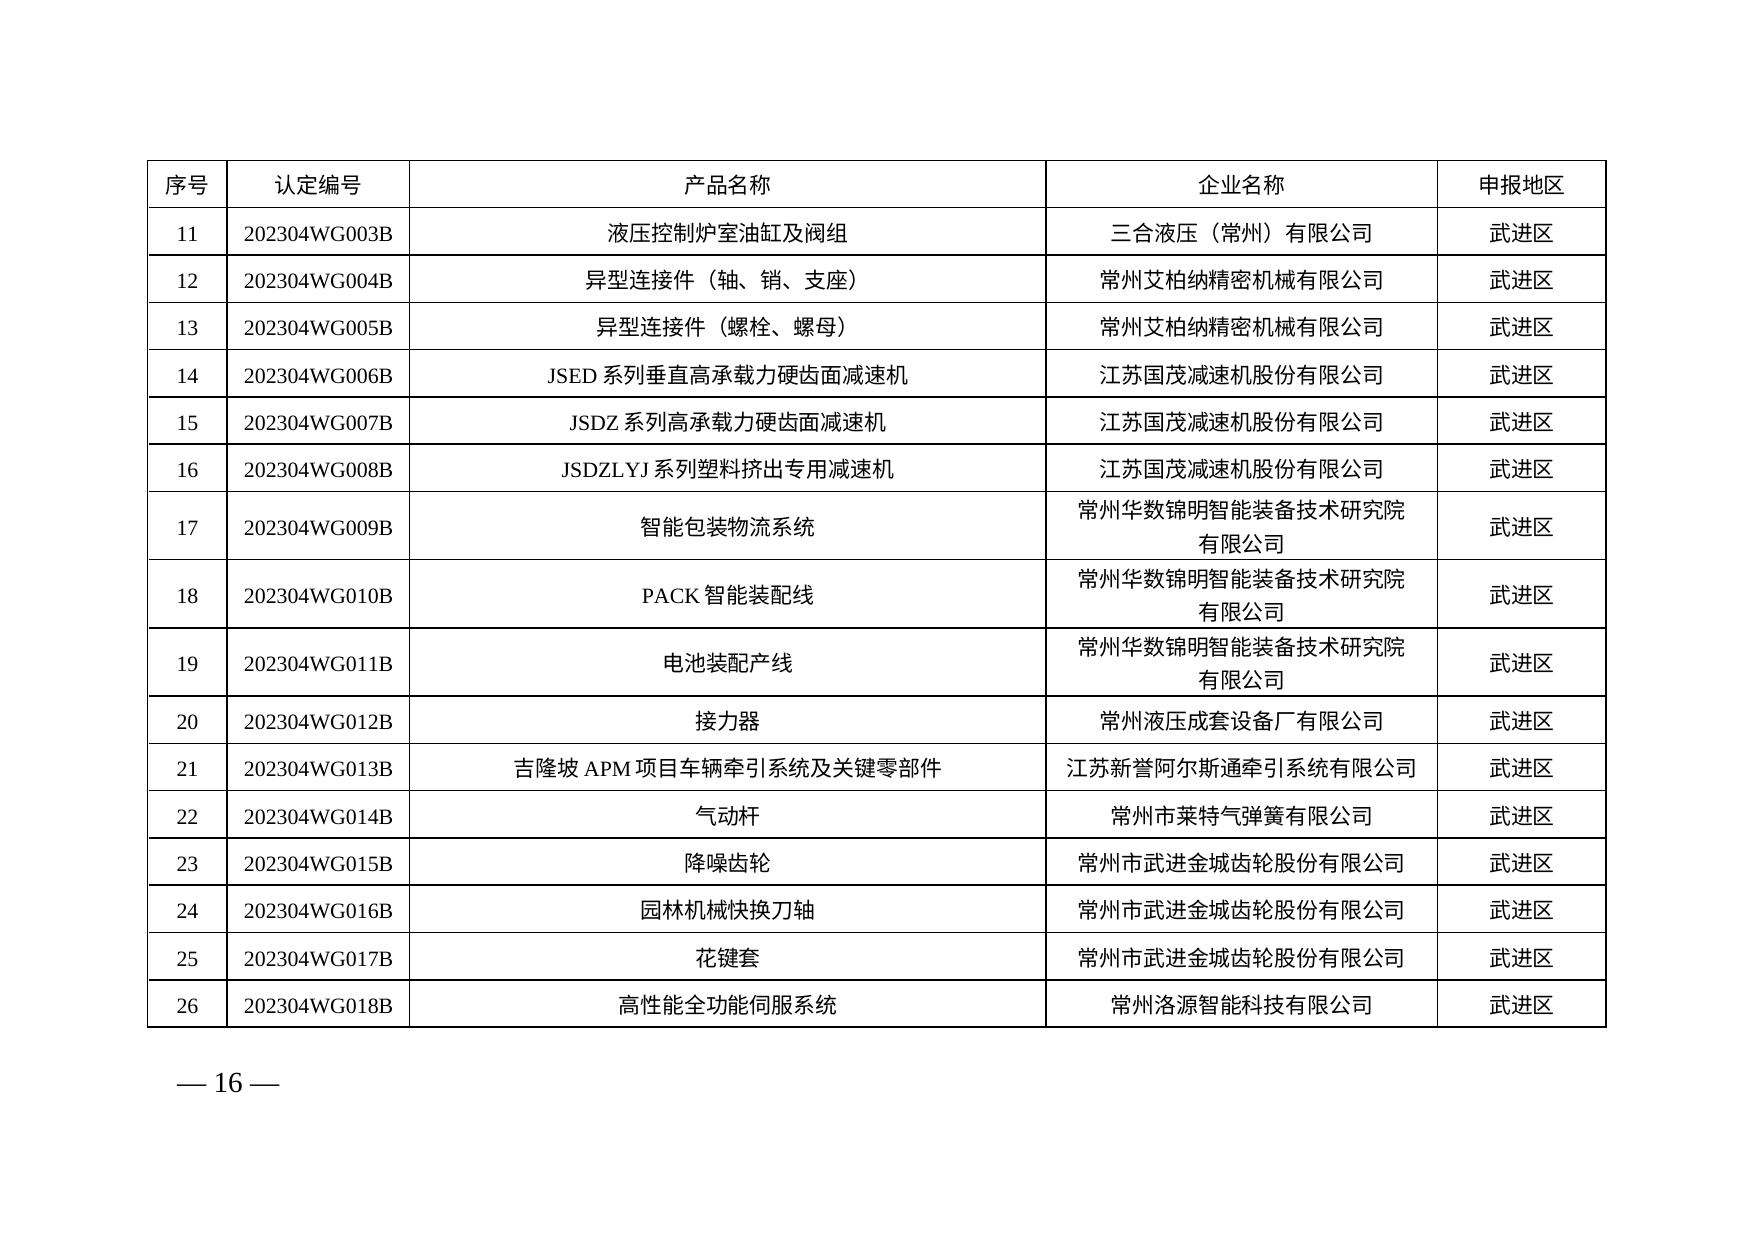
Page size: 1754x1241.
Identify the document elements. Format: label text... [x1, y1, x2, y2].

table_cell 常州市武进金城齿轮股份有限公司 [1047, 839, 1437, 884]
table_cell 武进区 [1438, 256, 1605, 301]
table_cell 武进区 [1438, 303, 1605, 349]
table_cell 202304WG016B [228, 886, 409, 932]
table_cell 武进区 [1438, 560, 1605, 627]
table_cell 202304WG005B [228, 303, 409, 349]
table_cell 18 [148, 560, 226, 627]
table_cell 武进区 [1438, 445, 1605, 491]
table_cell PACK智能装配线 [410, 560, 1045, 627]
table_cell 202304WG010B [228, 560, 409, 627]
table_cell 武进区 [1438, 697, 1605, 742]
table_cell 22 [148, 791, 226, 837]
table_cell 武进区 [1438, 350, 1605, 396]
table_cell 三合液压（常州）有限公司 [1047, 208, 1437, 254]
table_cell 气动杆 [410, 791, 1045, 837]
table_cell 武进区 [1438, 886, 1605, 932]
table_cell 常州艾柏纳精密机械有限公司 [1047, 256, 1437, 301]
table_cell 武进区 [1438, 629, 1605, 695]
table_cell 12 [148, 255, 226, 301]
table_cell 16 [148, 444, 226, 491]
table_header 序号 [148, 161, 226, 207]
table_cell 常州华数锦明智能装备技术研究院 有限公司 [1047, 629, 1437, 695]
table_cell 江苏国茂减速机股份有限公司 [1047, 445, 1437, 491]
table_header 企业名称 [1047, 161, 1437, 207]
table_cell 武进区 [1438, 492, 1605, 559]
table_cell 11 [148, 208, 226, 254]
table_cell JSED系列垂直高承载力硬齿面减速机 [410, 350, 1045, 396]
table_cell 异型连接件（轴、销、支座） [410, 256, 1045, 301]
table_cell 常州洛源智能科技有限公司 [1047, 981, 1437, 1026]
table_cell 202304WG007B [228, 398, 409, 443]
table_cell 常州市武进金城齿轮股份有限公司 [1047, 886, 1437, 932]
table_cell 21 [148, 744, 226, 790]
table_header 认定编号 [228, 161, 409, 207]
table_cell 25 [148, 933, 226, 979]
table_cell 电池装配产线 [410, 629, 1045, 695]
table_cell 常州华数锦明智能装备技术研究院 有限公司 [1047, 492, 1437, 559]
table_cell 常州市莱特气弹簧有限公司 [1047, 791, 1437, 837]
table_cell 202304WG015B [228, 839, 409, 884]
table_cell 202304WG008B [228, 445, 409, 491]
table_cell 异型连接件（螺栓、螺母） [410, 303, 1045, 349]
table_cell 202304WG004B [228, 256, 409, 301]
table_cell 江苏新誉阿尔斯通牵引系统有限公司 [1047, 744, 1437, 790]
table_cell 吉隆坡APM项目车辆牵引系统及关键零部件 [410, 744, 1045, 790]
table_cell 202304WG017B [228, 933, 409, 979]
table_cell 常州市武进金城齿轮股份有限公司 [1047, 933, 1437, 979]
table_cell 降噪齿轮 [410, 839, 1045, 884]
table_cell 202304WG003B [228, 208, 409, 254]
table_cell 武进区 [1438, 398, 1605, 443]
table_cell 液压控制炉室油缸及阀组 [410, 208, 1045, 254]
table_cell 202304WG014B [228, 791, 409, 837]
table_cell 13 [148, 303, 226, 349]
table_cell 常州艾柏纳精密机械有限公司 [1047, 303, 1437, 349]
table_cell 智能包装物流系统 [410, 492, 1045, 559]
table_cell 26 [148, 980, 226, 1026]
table_header 产品名称 [410, 161, 1045, 207]
table_cell JSDZ系列高承载力硬齿面减速机 [410, 398, 1045, 443]
table_cell 15 [148, 397, 226, 443]
table_cell 24 [148, 885, 226, 932]
table_cell 江苏国茂减速机股份有限公司 [1047, 398, 1437, 443]
table_cell 常州华数锦明智能装备技术研究院 有限公司 [1047, 560, 1437, 627]
table_cell 23 [148, 838, 226, 884]
table_cell 202304WG013B [228, 744, 409, 790]
table_cell 江苏国茂减速机股份有限公司 [1047, 350, 1437, 396]
table_cell 武进区 [1438, 981, 1605, 1026]
table_cell 常州液压成套设备厂有限公司 [1047, 697, 1437, 742]
table_cell 202304WG011B [228, 629, 409, 695]
table_cell 武进区 [1438, 791, 1605, 837]
table_cell 武进区 [1438, 744, 1605, 790]
table_cell 202304WG006B [228, 350, 409, 396]
table_cell 20 [148, 696, 226, 742]
table_cell 202304WG009B [228, 492, 409, 559]
table_cell 19 [148, 628, 226, 695]
table_cell 14 [148, 350, 226, 396]
table_cell 武进区 [1438, 933, 1605, 979]
table_cell 接力器 [410, 697, 1045, 742]
table_cell 武进区 [1438, 839, 1605, 884]
table_cell 高性能全功能伺服系统 [410, 981, 1045, 1026]
table_cell JSDZLYJ系列塑料挤出专用减速机 [410, 445, 1045, 491]
table_cell 202304WG018B [228, 981, 409, 1026]
table_cell 17 [148, 492, 226, 559]
table_header 申报地区 [1438, 161, 1605, 207]
table_cell 202304WG012B [228, 697, 409, 742]
table_cell 园林机械快换刀轴 [410, 886, 1045, 932]
table_cell 武进区 [1438, 208, 1605, 254]
table_cell 花键套 [410, 933, 1045, 979]
